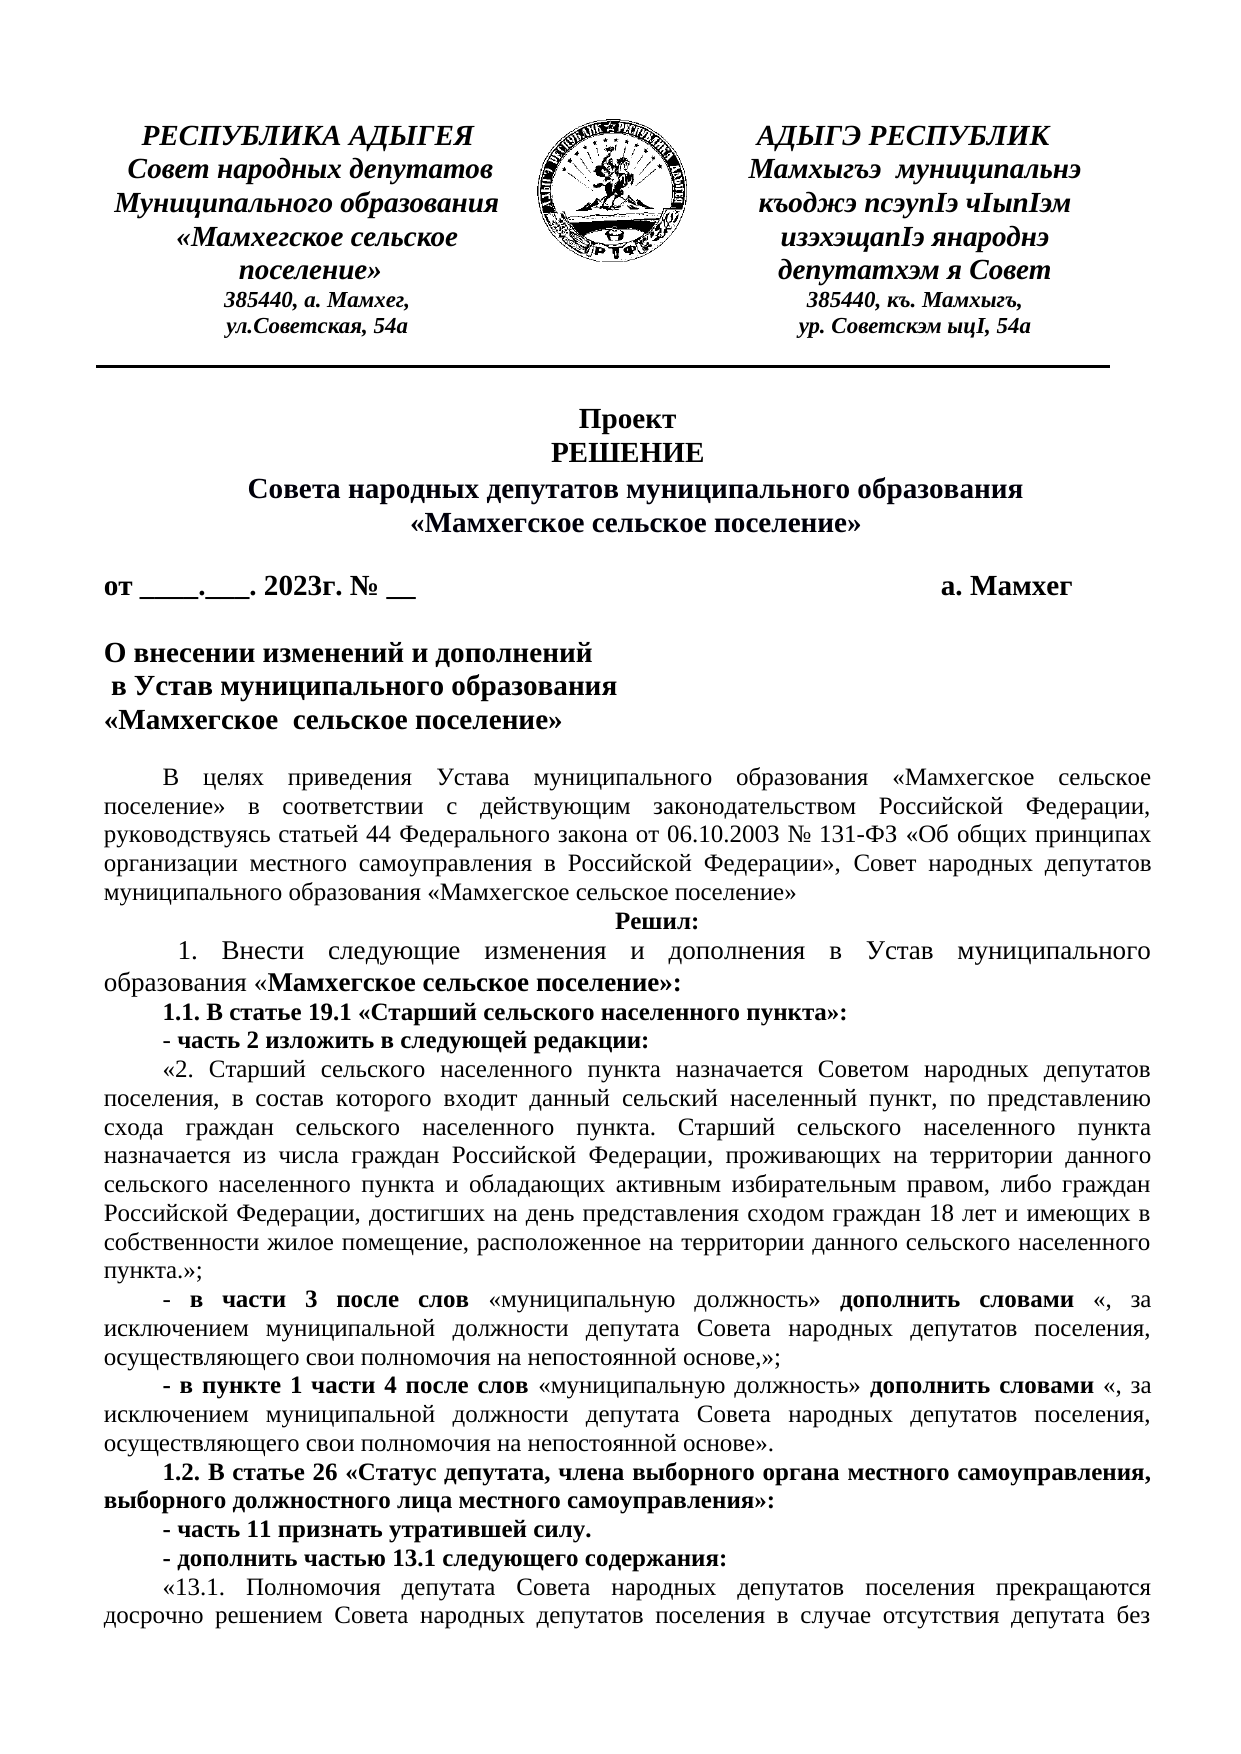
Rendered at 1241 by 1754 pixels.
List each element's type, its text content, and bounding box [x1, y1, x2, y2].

text Совета народных депутатов муниципального образования «Мамхегское сельское поселение» [178, 472, 1093, 539]
text «2. Старший сельского населенного пункта назначается Советом народных депутатов поселения, в состав которого входит данный сельский населенный пункт, по представлению схода граждан сельского населенного пункта. Старший сельского населенного пункта назначается из числа граждан Российской Федерации, проживающих на территории данного сельского населенного пункта и обладающих активным избирательным правом, либо граждан Российской Федерации, достигших на день представления сходом граждан 18 лет и имеющих в собственности жилое помещение, расположенное на территории данного сельского населенного пункта.»; [103, 1054, 1152, 1284]
table_header АДЫГЭ РЕСПУБЛИК Мамхыгъэ муниципальнэ къоджэ псэупIэ чIыпIэм изэхэщапIэ янароднэ депутатхэм я Совет 385440, къ. Мамхыгъ, ур. Советскэм ыцI, 54а [701, 118, 1110, 365]
text Проект [103, 402, 1152, 435]
text - часть 11 признать утратившей силу. [103, 1514, 1152, 1543]
text РЕШЕНИЕ [103, 435, 1152, 469]
text - в части 3 после слов «муниципальную должность» дополнить словами «, за исключением муниципальной должности депутата Совета народных депутатов поселения, осуществляющего свои полномочия на непостоянной основе,»; [103, 1284, 1152, 1371]
text от ____.___. 2023г. № __ а. Мамхег [103, 568, 1152, 601]
text Решил: [103, 906, 1152, 934]
text - в пункте 1 части 4 после слов «муниципальную должность» дополнить словами «, за исключением муниципальной должности депутата Совета народных депутатов поселения, осуществляющего свои полномочия на непостоянной основе». [103, 1371, 1152, 1457]
text «Мамхегское сельское поселение» [103, 702, 1152, 736]
text 1. Внести следующие изменения и дополнения в Устав муниципального образования «Мамхегское сельское поселение»: [103, 934, 1152, 997]
text В целях приведения Устава муниципального образования «Мамхегское сельское поселение» в соответствии с действующим законодательством Российской Федерации, руководствуясь статьей 44 Федерального закона от 06.10.2003 № 131-ФЗ «Об общих принципах организации местного самоуправления в Российской Федерации», Совет народных депутатов муниципального образования «Мамхегское сельское поселение» [103, 762, 1152, 906]
picture [537, 118, 689, 264]
text 1.2. В статье 26 «Статус депутата, члена выборного органа местного самоуправления, выборного должностного лица местного самоуправления»: [103, 1457, 1152, 1514]
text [103, 1572, 1152, 1629]
text в Устав муниципального образования [103, 668, 1152, 702]
table_header [524, 118, 701, 365]
text - дополнить частью 13.1 следующего содержания: [103, 1543, 1152, 1572]
text 1.1. В статье 19.1 «Старший сельского населенного пункта»: [103, 997, 1152, 1026]
text О внесении изменений и дополнений [103, 635, 1152, 668]
text - часть 2 изложить в следующей редакции: [103, 1026, 1152, 1054]
table_header РЕСПУБЛИКА АДЫГЕЯ Совет народных депутатов Муниципального образования «Мамхегское сельское поселение» 385440, а. Мамхег, ул.Советская, 54а [96, 118, 524, 365]
